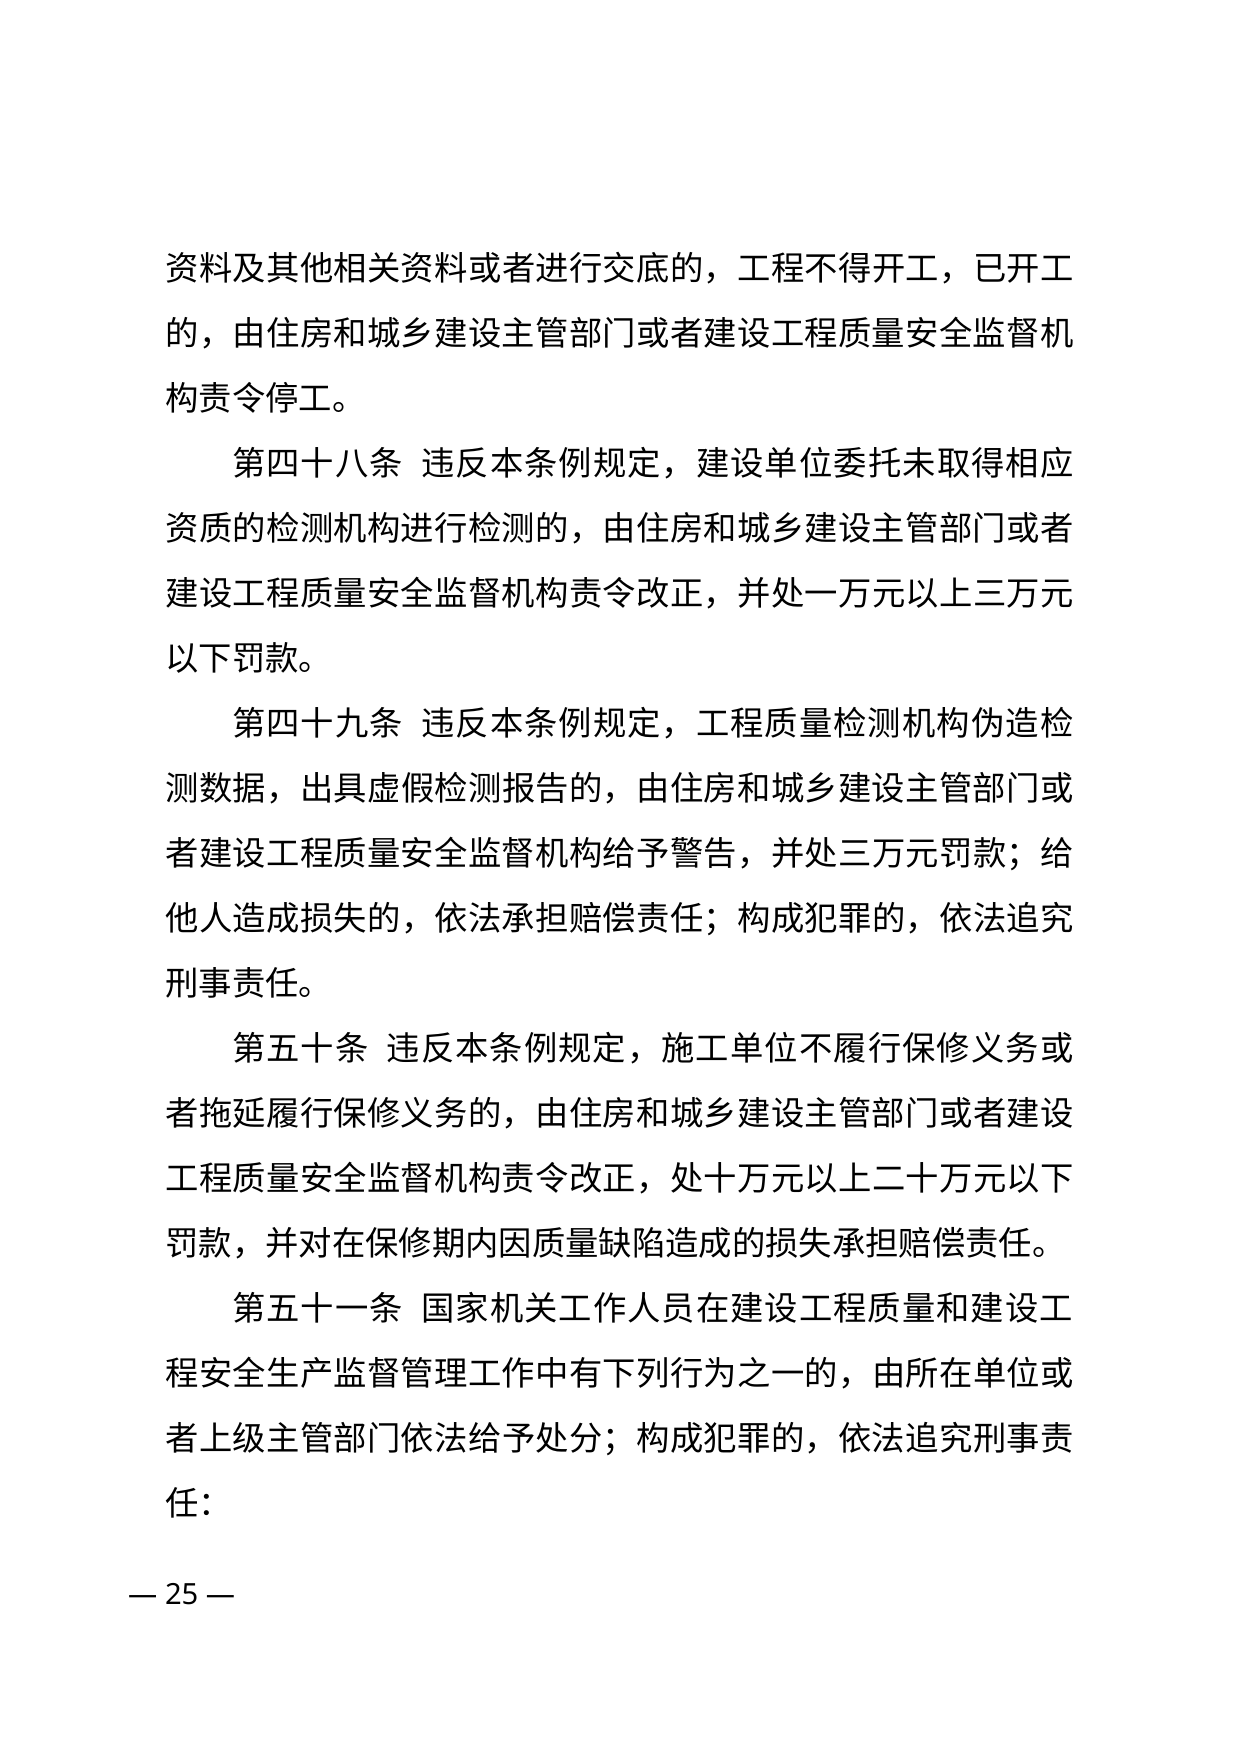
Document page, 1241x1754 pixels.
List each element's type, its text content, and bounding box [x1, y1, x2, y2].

text 第四十九条 违反本条例规定，工程质量检测机构伪造检测数据，出具虚假检测报告的，由住房和城乡建设主管部门或者建设工程质量安全监督机构给予警告，并处三万元罚款；给他人造成损失的，依法承担赔偿责任；构成犯罪的，依法追究刑事责任。 [165, 688, 1075, 1013]
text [165, 233, 1075, 428]
text 第五十一条 国家机关工作人员在建设工程质量和建设工程安全生产监督管理工作中有下列行为之一的，由所在单位或者上级主管部门依法给予处分；构成犯罪的，依法追究刑事责任： [165, 1273, 1075, 1533]
text 第四十八条 违反本条例规定，建设单位委托未取得相应资质的检测机构进行检测的，由住房和城乡建设主管部门或者建设工程质量安全监督机构责令改正，并处一万元以上三万元以下罚款。 [165, 428, 1075, 688]
text 第五十条 违反本条例规定，施工单位不履行保修义务或者拖延履行保修义务的，由住房和城乡建设主管部门或者建设工程质量安全监督机构责令改正，处十万元以上二十万元以下罚款，并对在保修期内因质量缺陷造成的损失承担赔偿责任。 [165, 1013, 1075, 1273]
